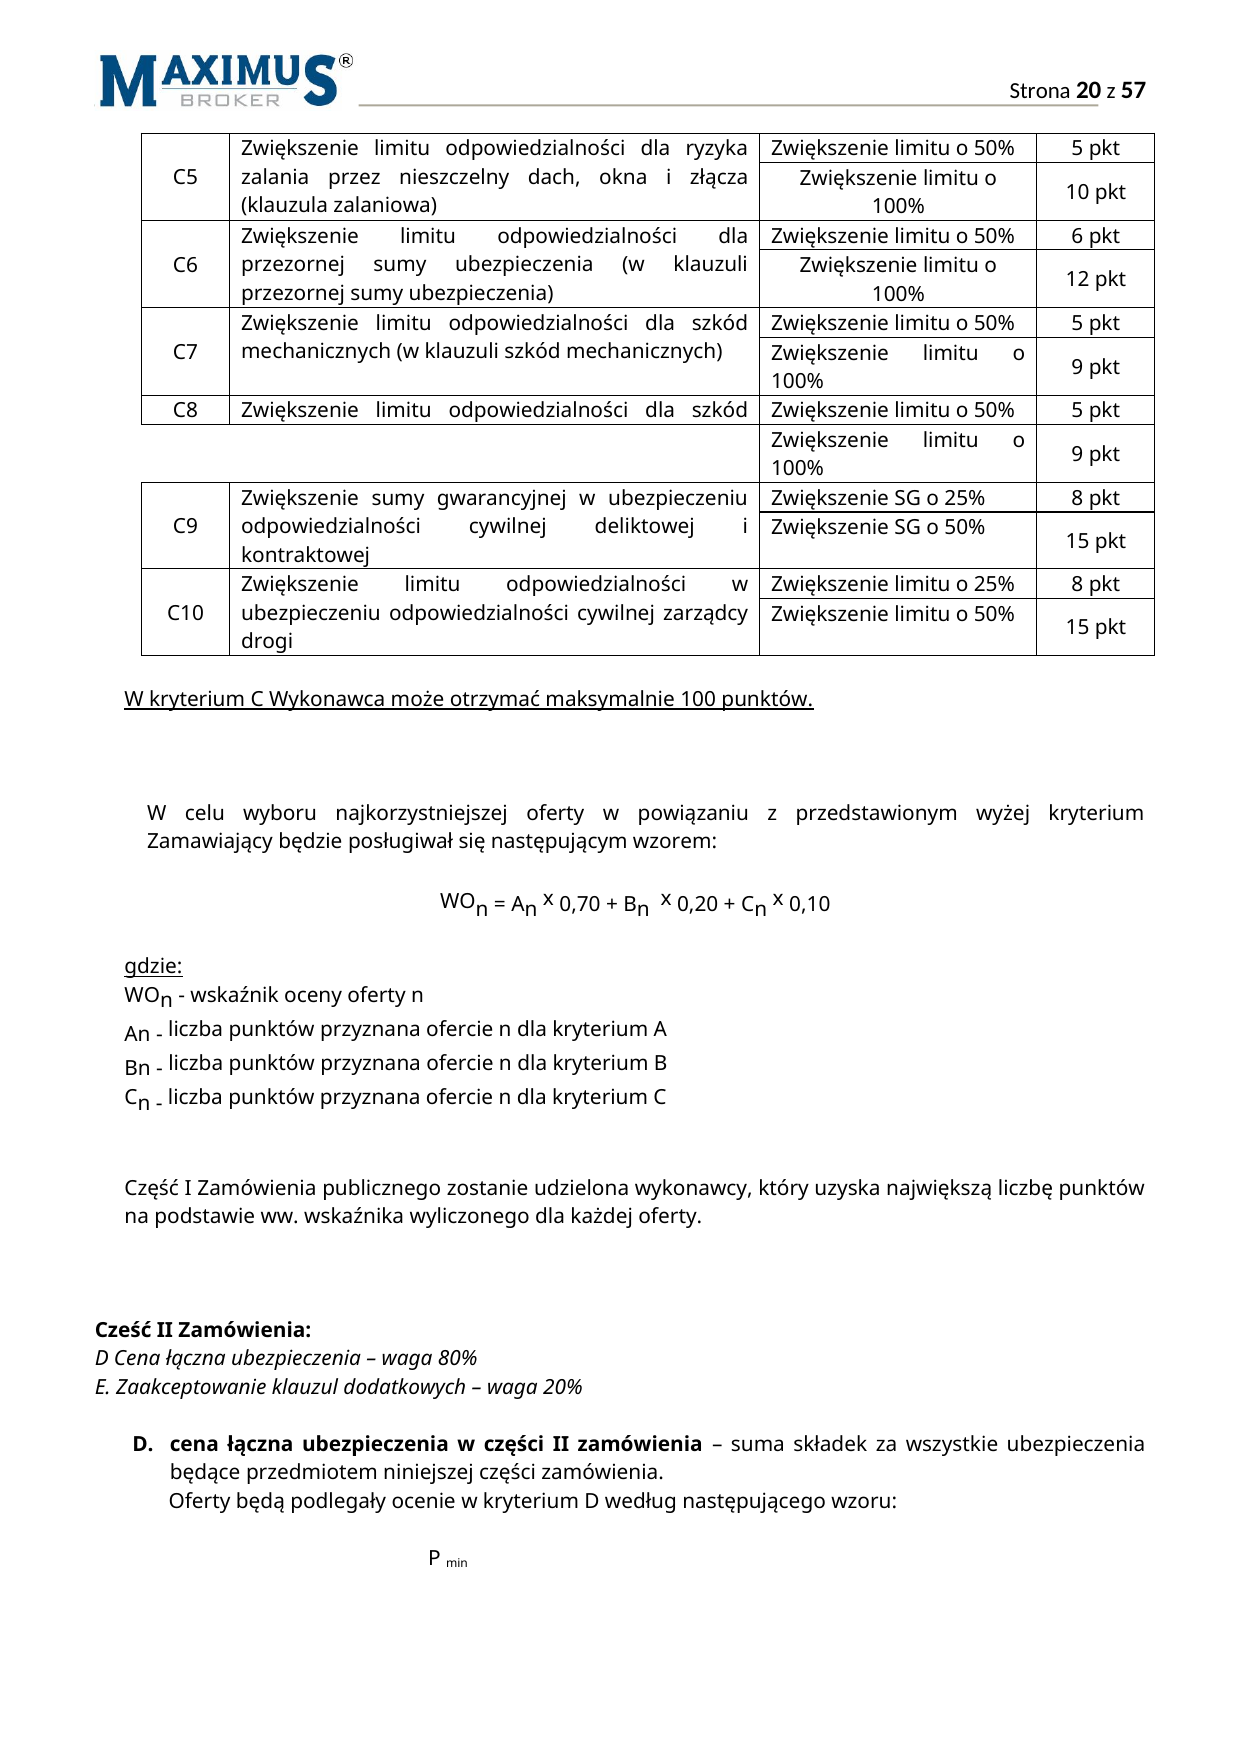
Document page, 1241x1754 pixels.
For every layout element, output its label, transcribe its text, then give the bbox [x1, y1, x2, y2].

table_cell Zwiększenie limitu odpowiedzialności w ubezpieczeniu odpowiedzialności cywilnej zarządcy drogi [230, 569, 759, 655]
table_cell Zwiększenie limitu o 100% [760, 425, 1036, 482]
table_cell Zwiększenie limitu o 100% [760, 338, 1036, 394]
table_cell C7 [142, 308, 229, 394]
table_cell 15 pkt [1037, 599, 1154, 655]
table_cell 10 pkt [1037, 163, 1154, 220]
text WOn - wskaźnik oceny oferty n [124, 980, 1146, 1014]
text W kryterium C Wykonawca może otrzymać maksymalnie 100 punktów. [124, 684, 1146, 713]
table_cell Zwiększenie limitu odpowiedzialności dla ryzyka zalania przez nieszczelny dach, okna i złącza (klauzula zalaniowa) [230, 134, 759, 220]
table_cell 5 pkt [1037, 308, 1154, 337]
table_cell Zwiększenie limitu odpowiedzialności dla przezornej sumy ubezpieczenia (w klauzuli przezornej sumy ubezpieczenia) [230, 221, 759, 307]
table_cell Zwiększenie sumy gwarancyjnej w ubezpieczeniu odpowiedzialności cywilnej deliktowej i kontraktowej [230, 483, 759, 568]
text WOn = An x 0,70 + Bn x 0,20 + Cn x 0,10 [124, 883, 1146, 923]
text W celu wyboru najkorzystniejszej oferty w powiązaniu z przedstawionym wyżej kryterium Zamawiający będzie posługiwał się następującym wzorem: [147, 798, 1146, 855]
text Bn - liczba punktów przyznana ofercie n dla kryterium B [124, 1048, 1146, 1082]
table_cell C9 [142, 483, 229, 568]
table_cell 8 pkt [1037, 483, 1154, 511]
table_cell 9 pkt [1037, 338, 1154, 394]
table_cell Zwiększenie limitu odpowiedzialności dla szkód mechanicznych (w klauzuli szkód mechanicznych) [230, 308, 759, 394]
table_cell Zwiększenie limitu o 100% [760, 163, 1036, 220]
table_cell 5 pkt [1037, 134, 1154, 162]
table_cell 12 pkt [1037, 250, 1154, 307]
table_cell Zwiększenie limitu o 50% [760, 134, 1036, 162]
table_cell C6 [142, 221, 229, 307]
text Oferty będą podlegały ocenie w kryterium D według następującego wzoru: [139, 1486, 1146, 1514]
table_cell 5 pkt [1037, 396, 1154, 424]
table_cell Zwiększenie SG o 25% [760, 483, 1036, 511]
table_cell Zwiększenie limitu o 25% [760, 569, 1036, 598]
table_cell Zwiększenie limitu o 100% [760, 250, 1036, 307]
text Cześć II Zamówienia: [94, 1315, 1146, 1343]
table_cell 9 pkt [1037, 425, 1154, 482]
table_cell 8 pkt [1037, 569, 1154, 598]
table_cell Zwiększenie limitu o 50% [760, 308, 1036, 337]
text Cn - liczba punktów przyznana ofercie n dla kryterium C [124, 1082, 1146, 1116]
table_cell C10 [142, 569, 229, 655]
table_cell Zwiększenie SG o 50% [760, 513, 1036, 568]
text gdzie: [124, 951, 1146, 980]
text D Cena łączna ubezpieczenia – waga 80% [94, 1343, 1146, 1372]
text Część I Zamówienia publicznego zostanie udzielona wykonawcy, który uzyska największą liczbę punktów na podstawie ww. wskaźnika wyliczonego dla każdej oferty. [124, 1173, 1146, 1230]
table_cell 6 pkt [1037, 221, 1154, 249]
table_cell 15 pkt [1037, 513, 1154, 568]
table_cell Zwiększenie limitu o 50% [760, 221, 1036, 249]
table_cell C8 [142, 396, 229, 424]
text An - liczba punktów przyznana ofercie n dla kryterium A [124, 1014, 1146, 1048]
table_cell Zwiększenie limitu o 50% [760, 599, 1036, 655]
table_cell Zwiększenie limitu odpowiedzialności dla szkód elektrycznych (w klauzuli szkód elektrycznych) [230, 396, 759, 424]
table_cell C5 [142, 134, 229, 220]
list cena łączna ubezpieczenia w części II zamówienia – suma składek za wszystkie ubezpieczenia będące przedmiotem niniejszej części zamówienia. [132, 1429, 1146, 1486]
text P min [390, 1543, 1146, 1571]
table_cell Zwiększenie limitu o 50% [760, 396, 1036, 424]
text E. Zaakceptowanie klauzul dodatkowych – waga 20% [94, 1372, 1146, 1400]
picture [94, 50, 359, 111]
